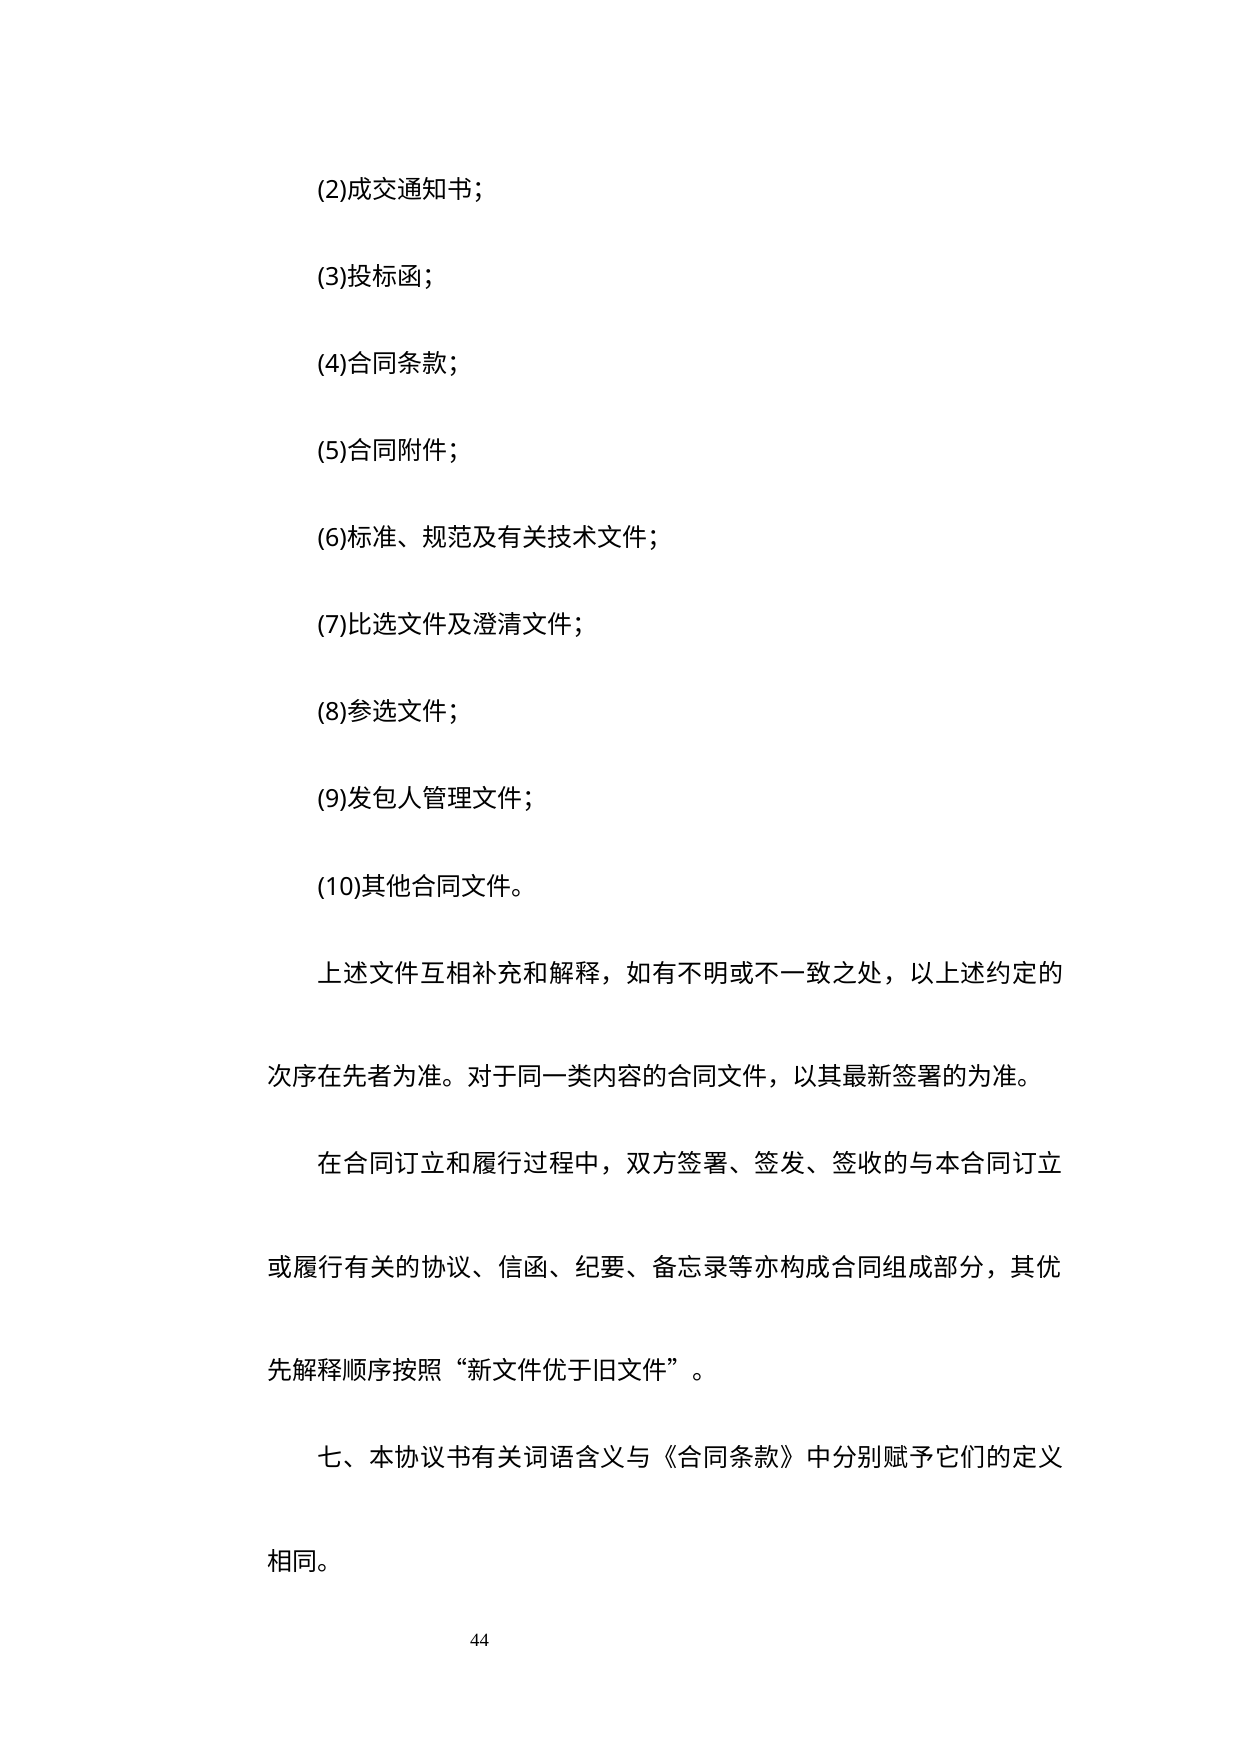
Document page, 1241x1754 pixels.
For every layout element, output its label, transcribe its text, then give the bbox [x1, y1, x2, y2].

text (3)投标函； [267, 240, 1063, 309]
text (10)其他合同文件。 [267, 849, 1063, 918]
text (2)成交通知书； [267, 153, 1063, 222]
text (7)比选文件及澄清文件； [267, 588, 1063, 657]
text (5)合同附件； [267, 414, 1063, 483]
text 七、本协议书有关词语含义与《合同条款》中分别赋予它们的定义相同。 [267, 1421, 1063, 1593]
text (9)发包人管理文件； [267, 762, 1063, 831]
text (8)参选文件； [267, 675, 1063, 744]
text 上述文件互相补充和解释，如有不明或不一致之处，以上述约定的次序在先者为准。对于同一类内容的合同文件，以其最新签署的为准。 [267, 937, 1063, 1109]
text 在合同订立和履行过程中，双方签署、签发、签收的与本合同订立或履行有关的协议、信函、纪要、备忘录等亦构成合同组成部分，其优先解释顺序按照“新文件优于旧文件”。 [267, 1127, 1063, 1403]
text (4)合同条款； [267, 327, 1063, 396]
text (6)标准、规范及有关技术文件； [267, 501, 1063, 570]
